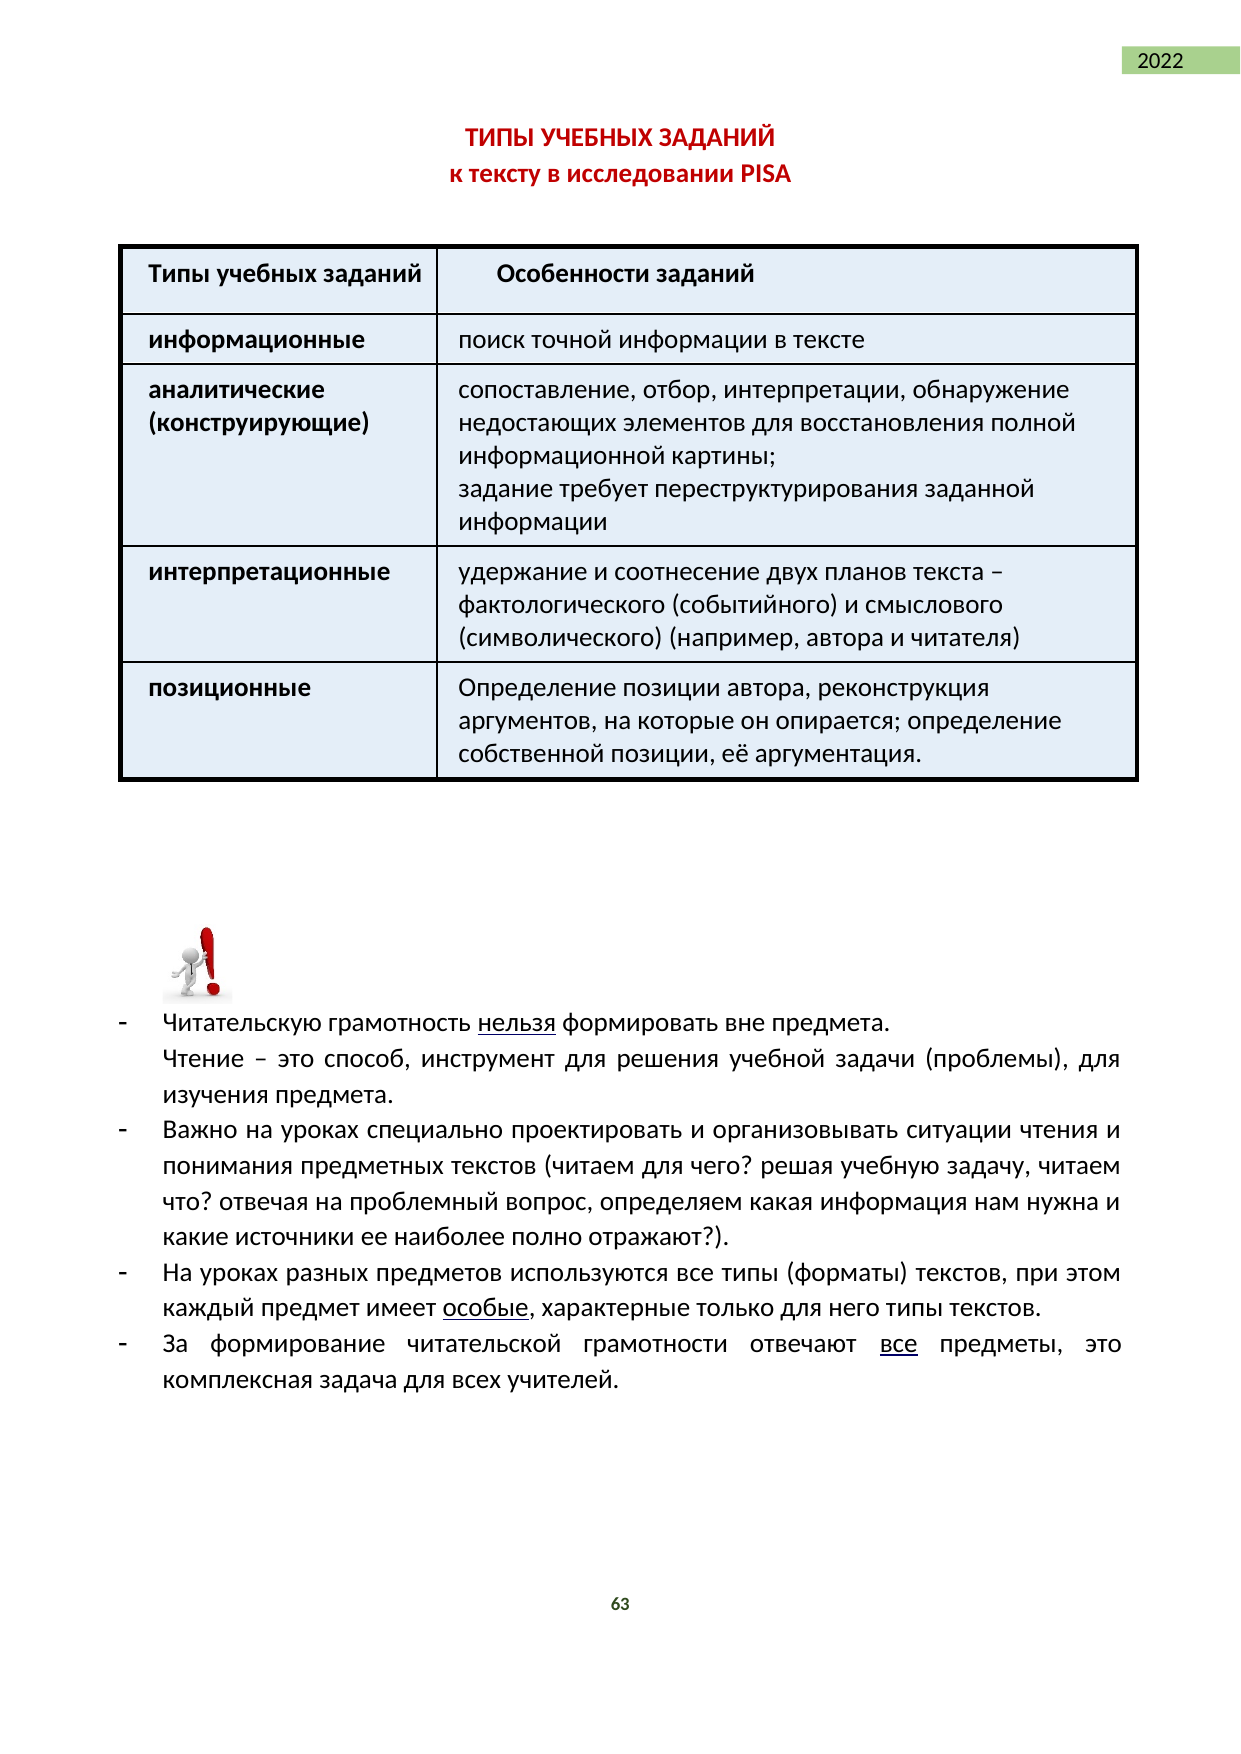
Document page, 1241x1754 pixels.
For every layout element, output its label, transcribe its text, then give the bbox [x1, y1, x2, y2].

list Чтение – это способ, инструмент для решения учебной задачи (проблемы), для изучения предмета. [162, 1041, 1122, 1110]
table_cell поиск точной информации в тексте [438, 315, 1135, 362]
table_header Типы учебных заданий [123, 249, 436, 312]
list За формирование читательской грамотности отвечают все предметы, это комплексная задача для всех учителей. [118, 1326, 1122, 1395]
list На уроках разных предметов используются все типы (форматы) текстов, при этом каждый предмет имеет особые, характерные только для него типы текстов. [118, 1255, 1122, 1324]
table_cell информационные [123, 315, 436, 362]
table_cell аналитические (конструирующие) [123, 365, 436, 545]
table_cell сопоставление, отбор, интерпретации, обнаружение недостающих элементов для восстановления полной информационной картины; задание требует переструктурирования заданной информации [438, 365, 1135, 545]
table_header Особенности заданий [438, 249, 1135, 312]
list Важно на уроках специально проектировать и организовывать ситуации чтения и понимания предметных текстов (читаем для чего? решая учебную задачу, читаем что? отвечая на проблемный вопрос, определяем какая информация нам нужна и какие источники ее наиболее полно отражают?). [118, 1112, 1122, 1252]
list ТИПЫ УЧЕБНЫХ ЗАДАНИЙ [118, 121, 1122, 154]
list к тексту в исследовании PISA [118, 156, 1122, 189]
table_cell Определение позиции автора, реконструкция аргументов, на которые он опирается; определение собственной позиции, её аргументация. [438, 663, 1135, 777]
table_cell интерпретационные [123, 547, 436, 661]
table_cell удержание и соотнесение двух планов текста – фактологического (событийного) и смыслового (символического) (например, автора и читателя) [438, 547, 1135, 661]
picture [162, 924, 233, 1004]
list Читательскую грамотность нельзя формировать вне предмета. [118, 1006, 1122, 1039]
table_cell позиционные [123, 663, 436, 777]
